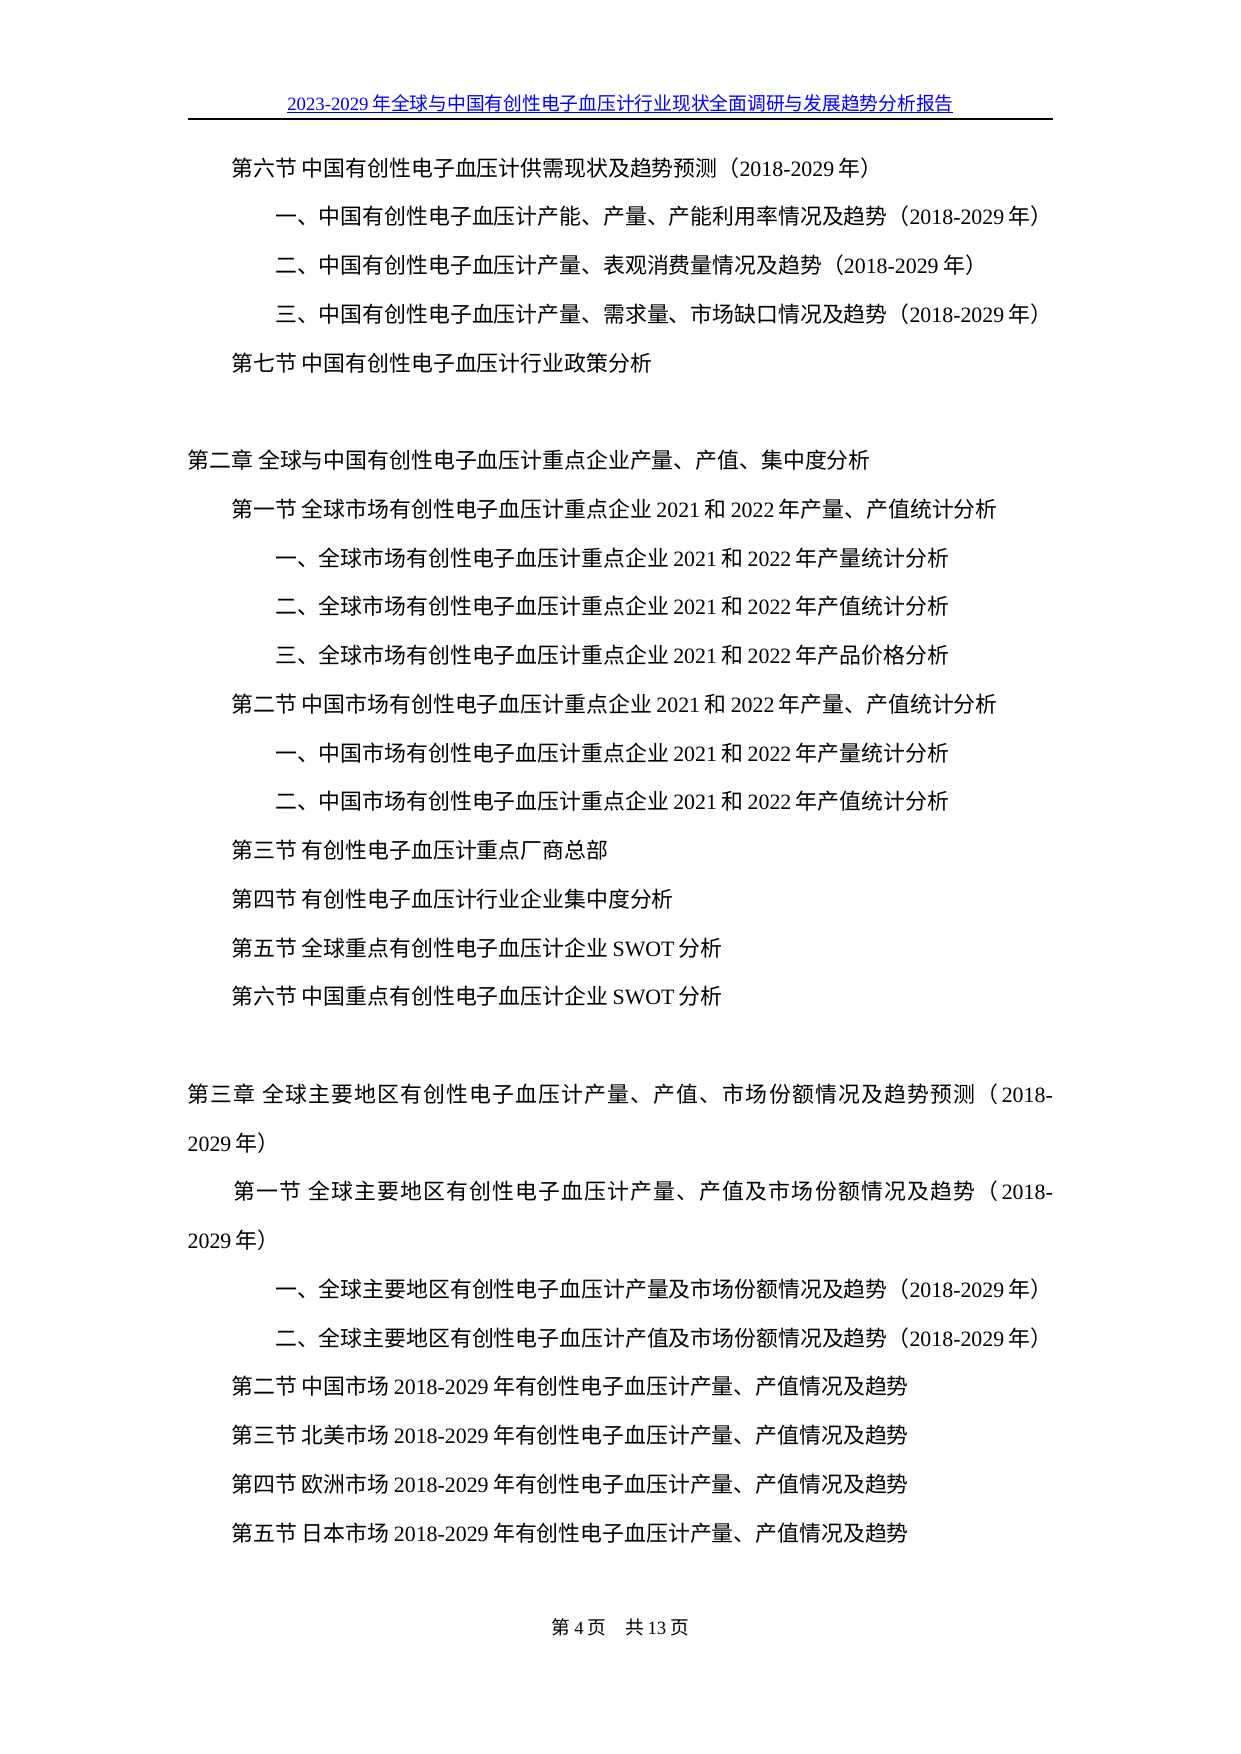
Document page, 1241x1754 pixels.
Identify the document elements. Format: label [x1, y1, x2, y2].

text [187, 150, 1053, 1548]
